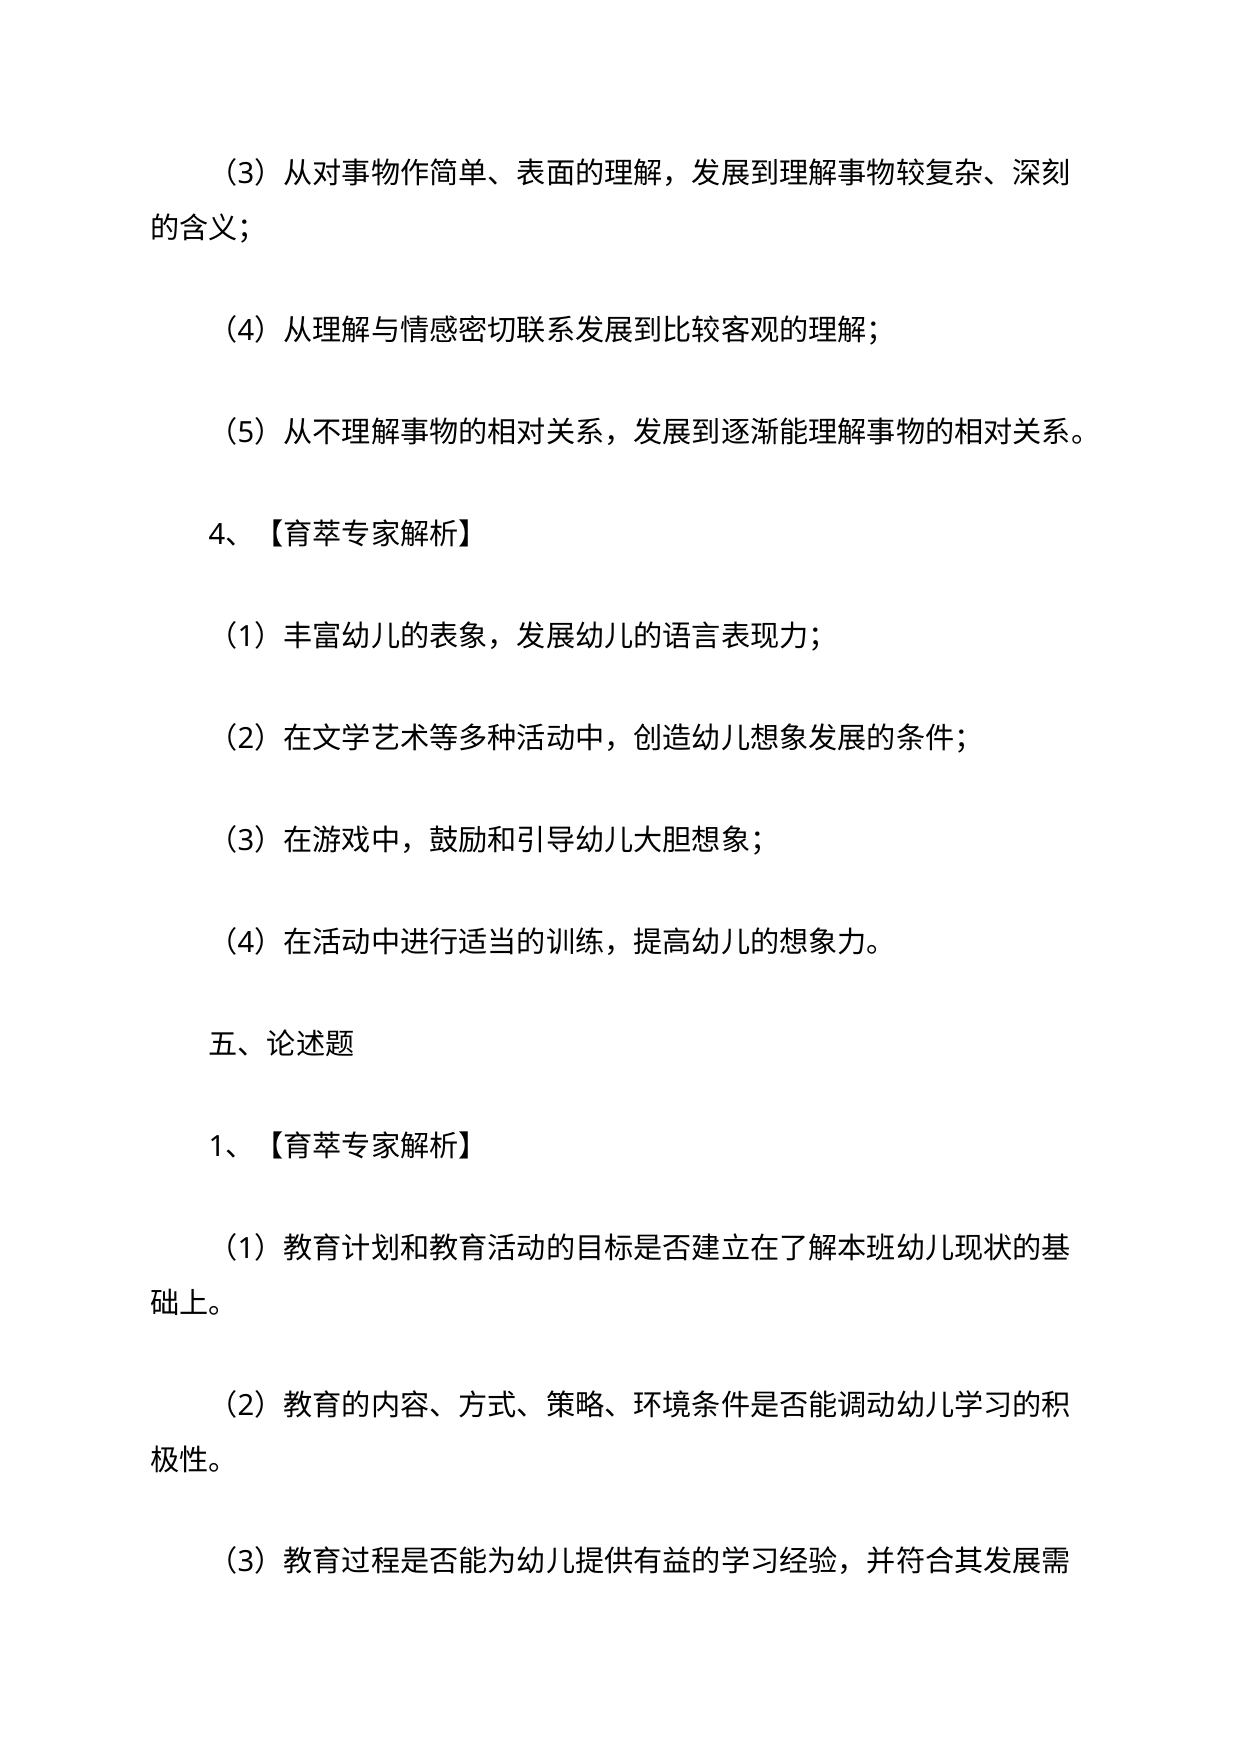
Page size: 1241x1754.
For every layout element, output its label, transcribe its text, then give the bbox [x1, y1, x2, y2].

text （1）丰富幼儿的表象，发展幼儿的语言表现力； [150, 613, 1090, 655]
text （3）在游戏中，鼓励和引导幼儿大胆想象； [150, 817, 1090, 859]
text 五、论述题 [150, 1021, 1090, 1063]
text 4、【育萃专家解析】 [150, 511, 1090, 553]
text （5）从不理解事物的相对关系，发展到逐渐能理解事物的相对关系。 [150, 409, 1090, 451]
text （3）从对事物作简单、表面的理解，发展到理解事物较复杂、深刻的含义； [150, 150, 1090, 247]
text （1）教育计划和教育活动的目标是否建立在了解本班幼儿现状的基础上。 [150, 1224, 1090, 1322]
text （2）教育的内容、方式、策略、环境条件是否能调动幼儿学习的积极性。 [150, 1381, 1090, 1478]
text 1、【育萃专家解析】 [150, 1122, 1090, 1165]
text （4）从理解与情感密切联系发展到比较客观的理解； [150, 307, 1090, 349]
text （4）在活动中进行适当的训练，提高幼儿的想象力。 [150, 919, 1090, 961]
text （2）在文学艺术等多种活动中，创造幼儿想象发展的条件； [150, 715, 1090, 757]
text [150, 1538, 1090, 1580]
